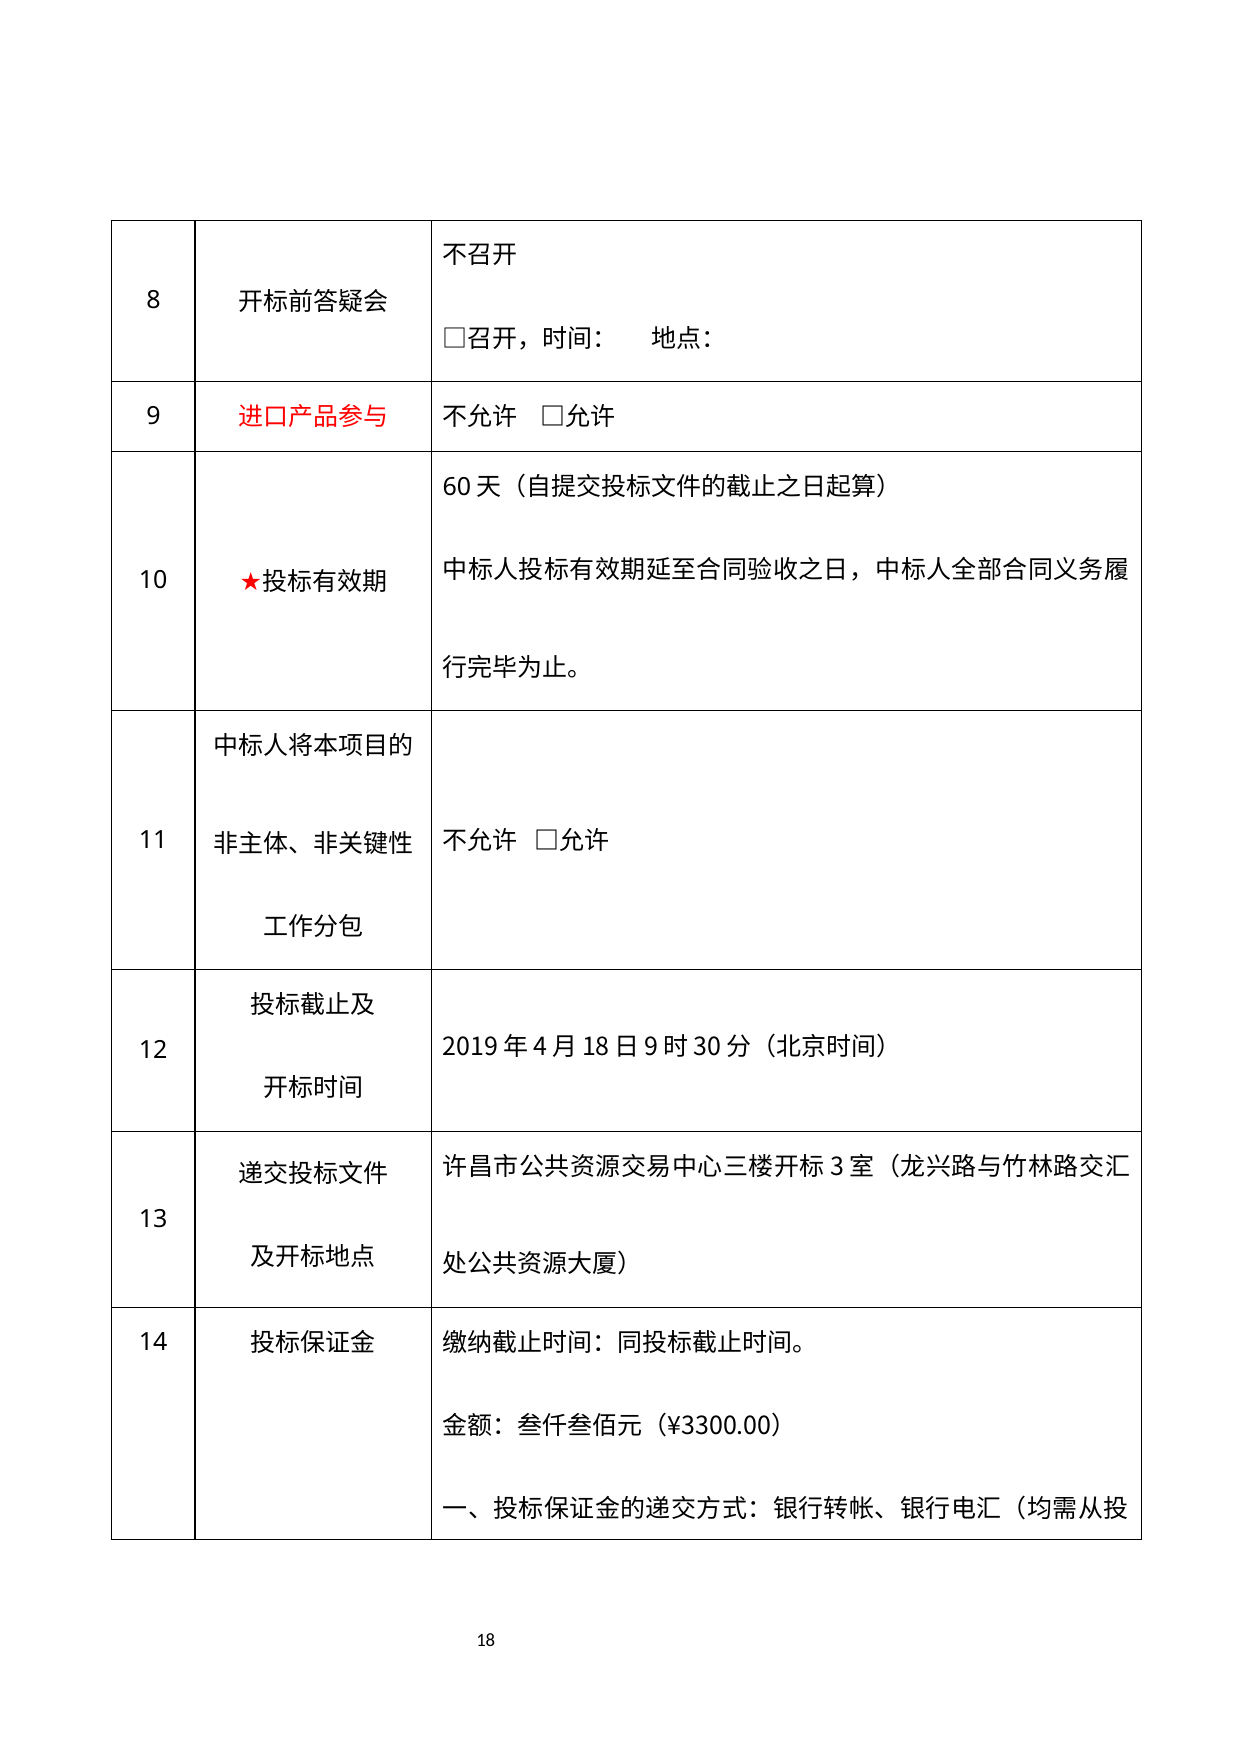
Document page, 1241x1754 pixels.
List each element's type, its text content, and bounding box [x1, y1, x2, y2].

table_cell 13 [112, 1132, 194, 1307]
table_cell 递交投标文件 及开标地点 [196, 1132, 431, 1307]
table_cell 2019年4月18日9时30分（北京时间） [432, 970, 1141, 1131]
table_cell 不允许 □允许 [432, 711, 1141, 969]
table_cell 中标人将本项目的非主体、非关键性 工作分包 [196, 711, 431, 969]
table_cell 12 [112, 970, 194, 1131]
table_cell 14 [112, 1308, 194, 1539]
table_cell 进口产品参与 [196, 382, 431, 451]
table_cell 不召开 □召开，时间： 地点： [432, 221, 1141, 381]
table_cell 开标前答疑会 [196, 221, 431, 381]
table_cell 60天（自提交投标文件的截止之日起算） 中标人投标有效期延至合同验收之日，中标人全部合同义务履行完毕为止。 [432, 452, 1141, 710]
table_cell 11 [112, 711, 194, 969]
table_cell ★投标有效期 [196, 452, 431, 710]
table_cell 不允许 □允许 [432, 382, 1141, 451]
table_cell 投标截止及 开标时间 [196, 970, 431, 1131]
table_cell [432, 1308, 1141, 1539]
table_cell 投标保证金 [196, 1308, 431, 1539]
table_cell 8 [112, 221, 194, 381]
table_cell 9 [112, 382, 194, 451]
table_cell 10 [112, 452, 194, 710]
table_cell 许昌市公共资源交易中心三楼开标3室（龙兴路与竹林路交汇处公共资源大厦） [432, 1132, 1141, 1307]
